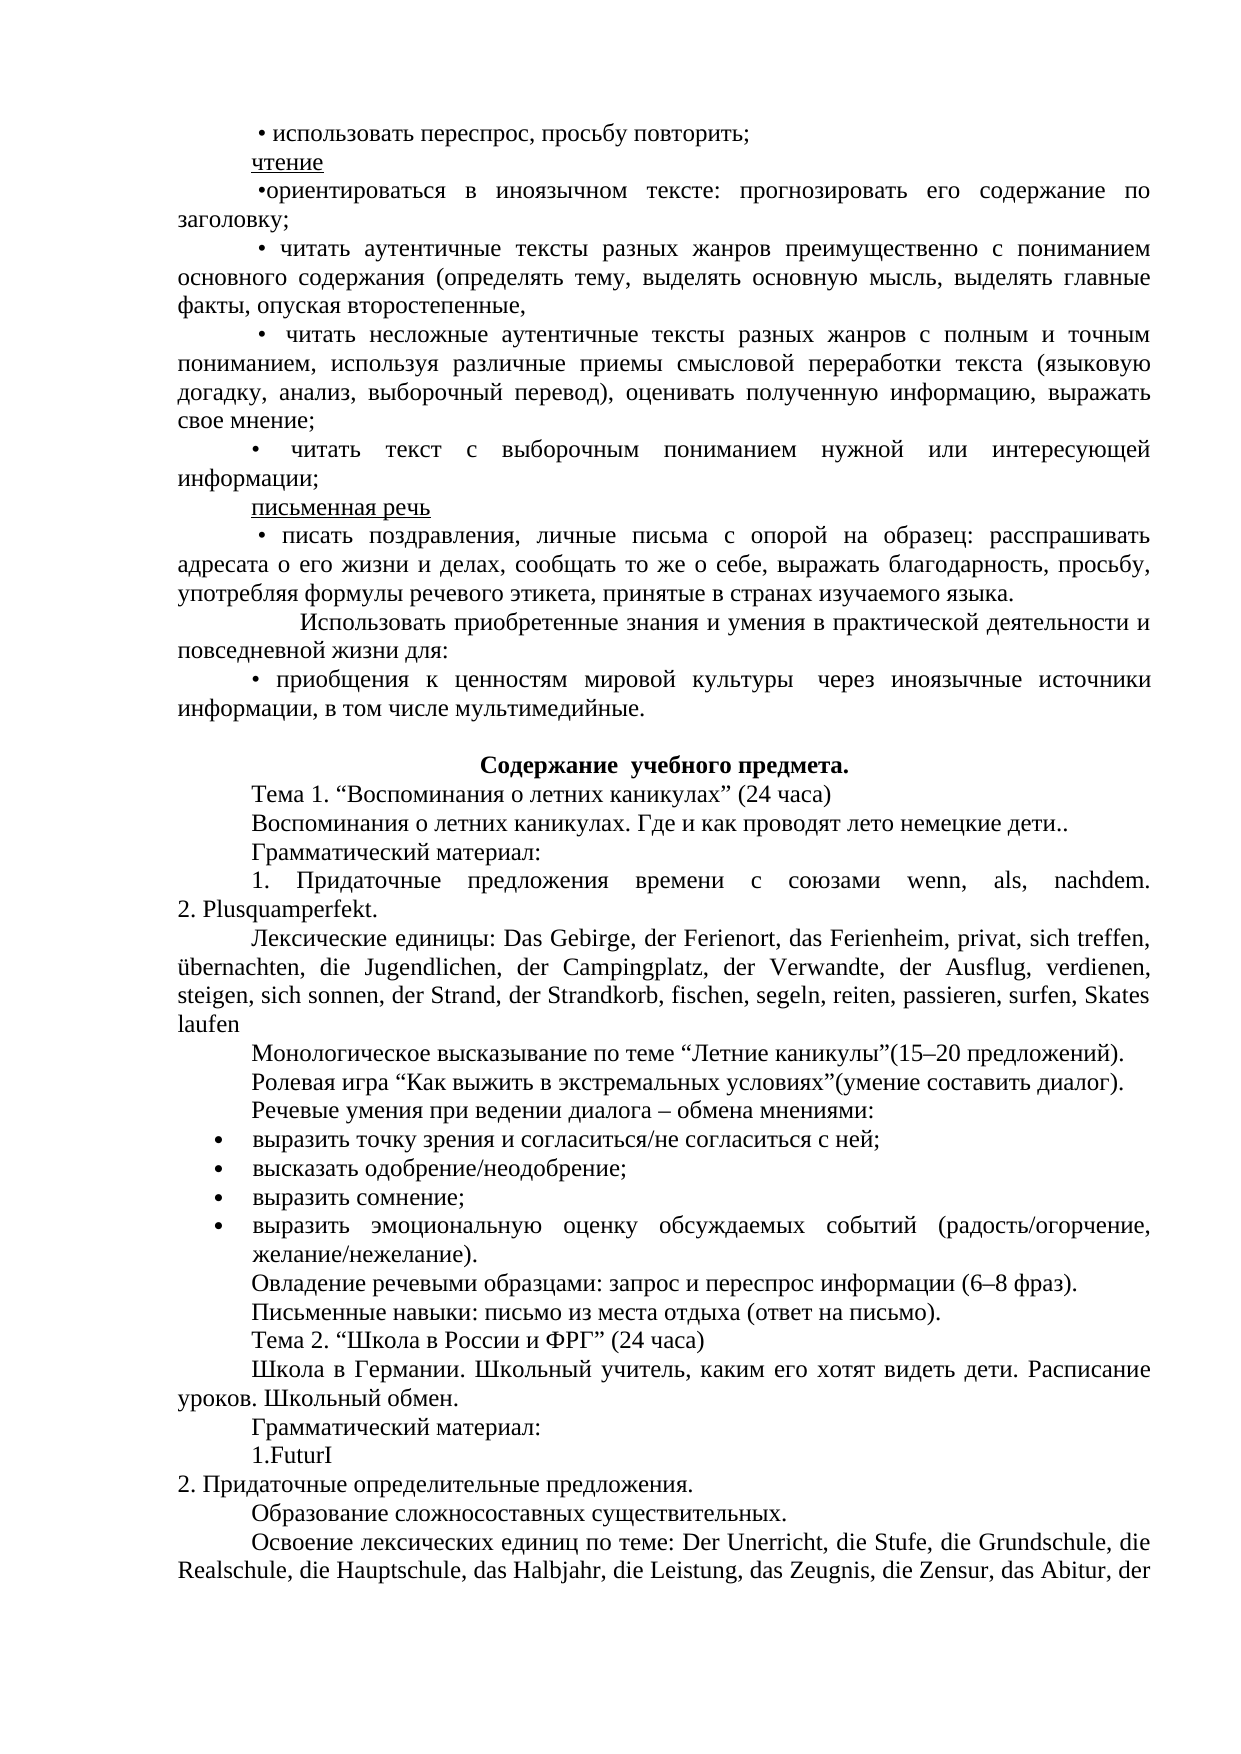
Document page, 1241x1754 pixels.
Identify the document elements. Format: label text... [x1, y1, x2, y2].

text • читать текст с выборочным пониманием нужной или интересующей информации; [177, 434, 1152, 492]
list выразить сомнение; [215, 1182, 1152, 1211]
text 1. Придаточные предложения времени с союзами wenn, als, nachdem. 2. Plusquamperfekt. [177, 866, 1152, 923]
list выразить эмоциональную оценку обсуждаемых событий (радость/огорчение, желание/нежелание). [215, 1211, 1152, 1268]
text Содержание учебного предмета. [177, 751, 1152, 779]
list выразить точку зрения и согласиться/не согласиться с ней; [215, 1124, 1152, 1153]
text Школа в Германии. Школьный учитель, каким его хотят видеть дети. Расписание уроков. Школьный обмен. [177, 1354, 1152, 1412]
text чтение [177, 147, 1152, 176]
text Грамматический материал: [177, 837, 1152, 866]
text Письменные навыки: письмо из места отдыха (ответ на письмо). [177, 1297, 1152, 1326]
text Ролевая игра “Как выжить в экстремальных условиях”(умение составить диалог). [177, 1067, 1152, 1096]
text • использовать переспрос, просьбу повторить; [177, 118, 1152, 147]
text • читать несложные аутентичные тексты разных жанров с полным и точным пониманием, используя различные приемы смысловой переработки текста (языковую догадку, анализ, выборочный перевод), оценивать полученную информацию, выражать свое мнение; [177, 319, 1152, 434]
text Использовать приобретенные знания и умения в практической деятельности и повседневной жизни для: [177, 607, 1152, 664]
text Воспоминания о летних каникулах. Где и как проводят лето немецкие дети.. [177, 808, 1152, 837]
text Тема 2. “Школа в России и ФРГ” (24 часа) [177, 1326, 1152, 1354]
text Грамматический материал: [177, 1412, 1152, 1441]
text 1.FuturI 2. Придаточные определительные предложения. [177, 1441, 1152, 1498]
text Тема 1. “Воспоминания о летних каникулах” (24 часа) [177, 779, 1152, 808]
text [177, 1527, 1152, 1584]
list высказать одобрение/неодобрение; [215, 1153, 1152, 1182]
text Монологическое высказывание по теме “Летние каникулы”(15–20 предложений). [177, 1038, 1152, 1067]
text Образование сложносоставных существительных. [177, 1498, 1152, 1527]
text письменная речь [177, 492, 1152, 521]
text Речевые умения при ведении диалога – обмена мнениями: [177, 1096, 1152, 1124]
text • писать поздравления, личные письма с опорой на образец: расспрашивать адресата о его жизни и делах, сообщать то же о себе, выражать благодарность, просьбу, употребляя формулы речевого этикета, принятые в странах изучаемого языка. [177, 521, 1152, 607]
text •ориентироваться в иноязычном тексте: прогнозировать его содержание по заголовку; [177, 176, 1152, 233]
text Овладение речевыми образцами: запрос и переспрос информации (6–8 фраз). [177, 1268, 1152, 1297]
text Лексические единицы: Das Gebirge, der Ferienort, das Ferienheim, privat, sich treffen, übernachten, die Jugendlichen, der Campingplatz, der Verwandte, der Ausflug, verdienen, steigen, sich sonnen, der Strand, der Strandkorb, fischen, segeln, reiten, passieren, surfen, Skates laufen [177, 923, 1152, 1038]
text • читать аутентичные тексты разных жанров преимущественно с пониманием основного содержания (определять тему, выделять основную мысль, выделять главные факты, опуская второстепенные, [177, 233, 1152, 319]
text • приобщения к ценностям мировой культуры через иноязычные источники информации, в том числе мультимедийные. [177, 664, 1152, 722]
